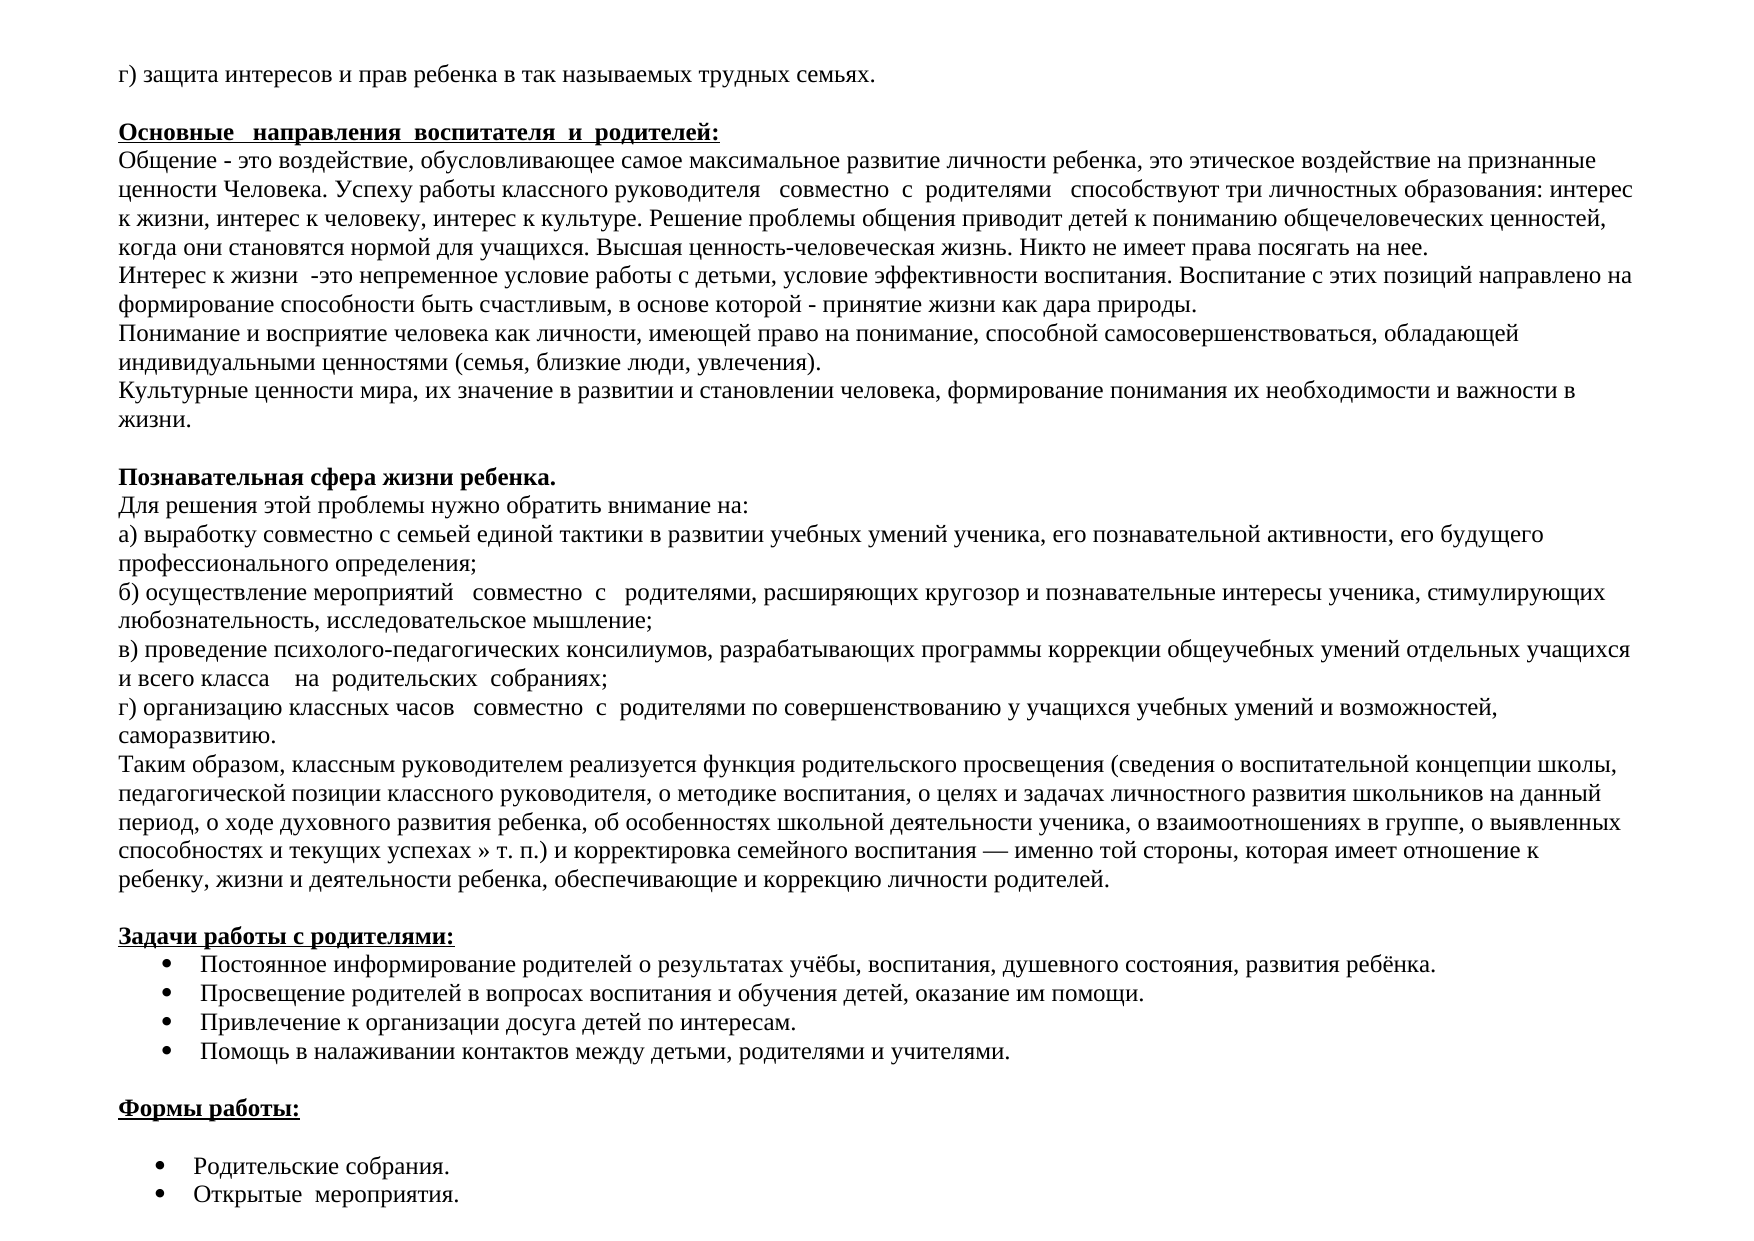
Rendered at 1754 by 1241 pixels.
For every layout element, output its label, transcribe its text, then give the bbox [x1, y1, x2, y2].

list Постоянное информирование родителей о результатах учёбы, воспитания, душевного состояния, развития ребёнка. [162, 949, 1636, 978]
text Интерес к жизни -это непременное условие работы с детьми, условие эффективности воспитания. Воспитание с этих позиций направлено на формирование способности быть счастливым, в основе которой - принятие жизни как дара природы. [118, 260, 1636, 318]
text Познавательная сфера жизни ребенка. [118, 462, 1636, 490]
text Формы работы: [118, 1093, 1636, 1122]
list Помощь в налаживании контактов между детьми, родителями и учителями. [162, 1036, 1636, 1064]
list Открытые мероприятия. [156, 1179, 1636, 1208]
text Общение - это воздействие, обусловливающее самое максимальное развитие личности ребенка, это этическое воздействие на признанные ценности Человека. Успеху работы классного руководителя совместно с родителями способствуют три личностных образования: интерес к жизни, интерес к человеку, интерес к культуре. Решение проблемы общения приводит детей к пониманию общечеловеческих ценностей, когда они становятся нормой для учащихся. Высшая ценность-человеческая жизнь. Никто не имеет права посягать на нее. [118, 145, 1636, 260]
text в) проведение психолого-педагогических консилиумов, разрабатывающих программы коррекции общеучебных умений отдельных учащихся и всего класса на родительских собраниях; [118, 634, 1636, 692]
text Таким образом, классным руководителем реализуется функция родительского просвещения (сведения о воспитательной концепции школы, педагогической позиции классного руководителя, о методике воспитания, о целях и задачах личностного развития школьников на данный период, о ходе духовного развития ребенка, об особенностях школьной деятельности ученика, о взаимоотношениях в группе, о выявленных способностях и текущих успехах » т. п.) и корректировка семейного воспитания — именно той стороны, которая имеет отношение к ребенку, жизни и деятельности ребенка, обеспечивающие и коррекцию личности родителей. [118, 749, 1636, 893]
text Понимание и восприятие человека как личности, имеющей право на понимание, способной самосовершенствоваться, обладающей индивидуальными ценностями (семья, близкие люди, увлечения). [118, 318, 1636, 375]
text а) выработку совместно с семьей единой тактики в развитии учебных умений ученика, его познавательной активности, его будущего профессионального определения; [118, 519, 1636, 577]
list Привлечение к организации досуга детей по интересам. [162, 1007, 1636, 1036]
text Основные направления воспитателя и родителей: [118, 117, 1636, 145]
text Для решения этой проблемы нужно обратить внимание на: [118, 490, 1636, 519]
list Родительские собрания. [156, 1151, 1636, 1179]
text Задачи работы с родителями: [118, 921, 1636, 949]
text б) осуществление мероприятий совместно с родителями, расширяющих кругозор и познавательные интересы ученика, стимулирующих любознательность, исследовательское мышление; [118, 577, 1636, 634]
text г) организацию классных часов совместно с родителями по совершенствованию у учащихся учебных умений и возможностей, саморазвитию. [118, 692, 1636, 749]
list Просвещение родителей в вопросах воспитания и обучения детей, оказание им помощи. [162, 978, 1636, 1007]
text г) защита интересов и прав ребенка в так называемых трудных семьях. [118, 59, 1636, 88]
text Культурные ценности мира, их значение в развитии и становлении человека, формирование понимания их необходимости и важности в жизни. [118, 375, 1636, 433]
